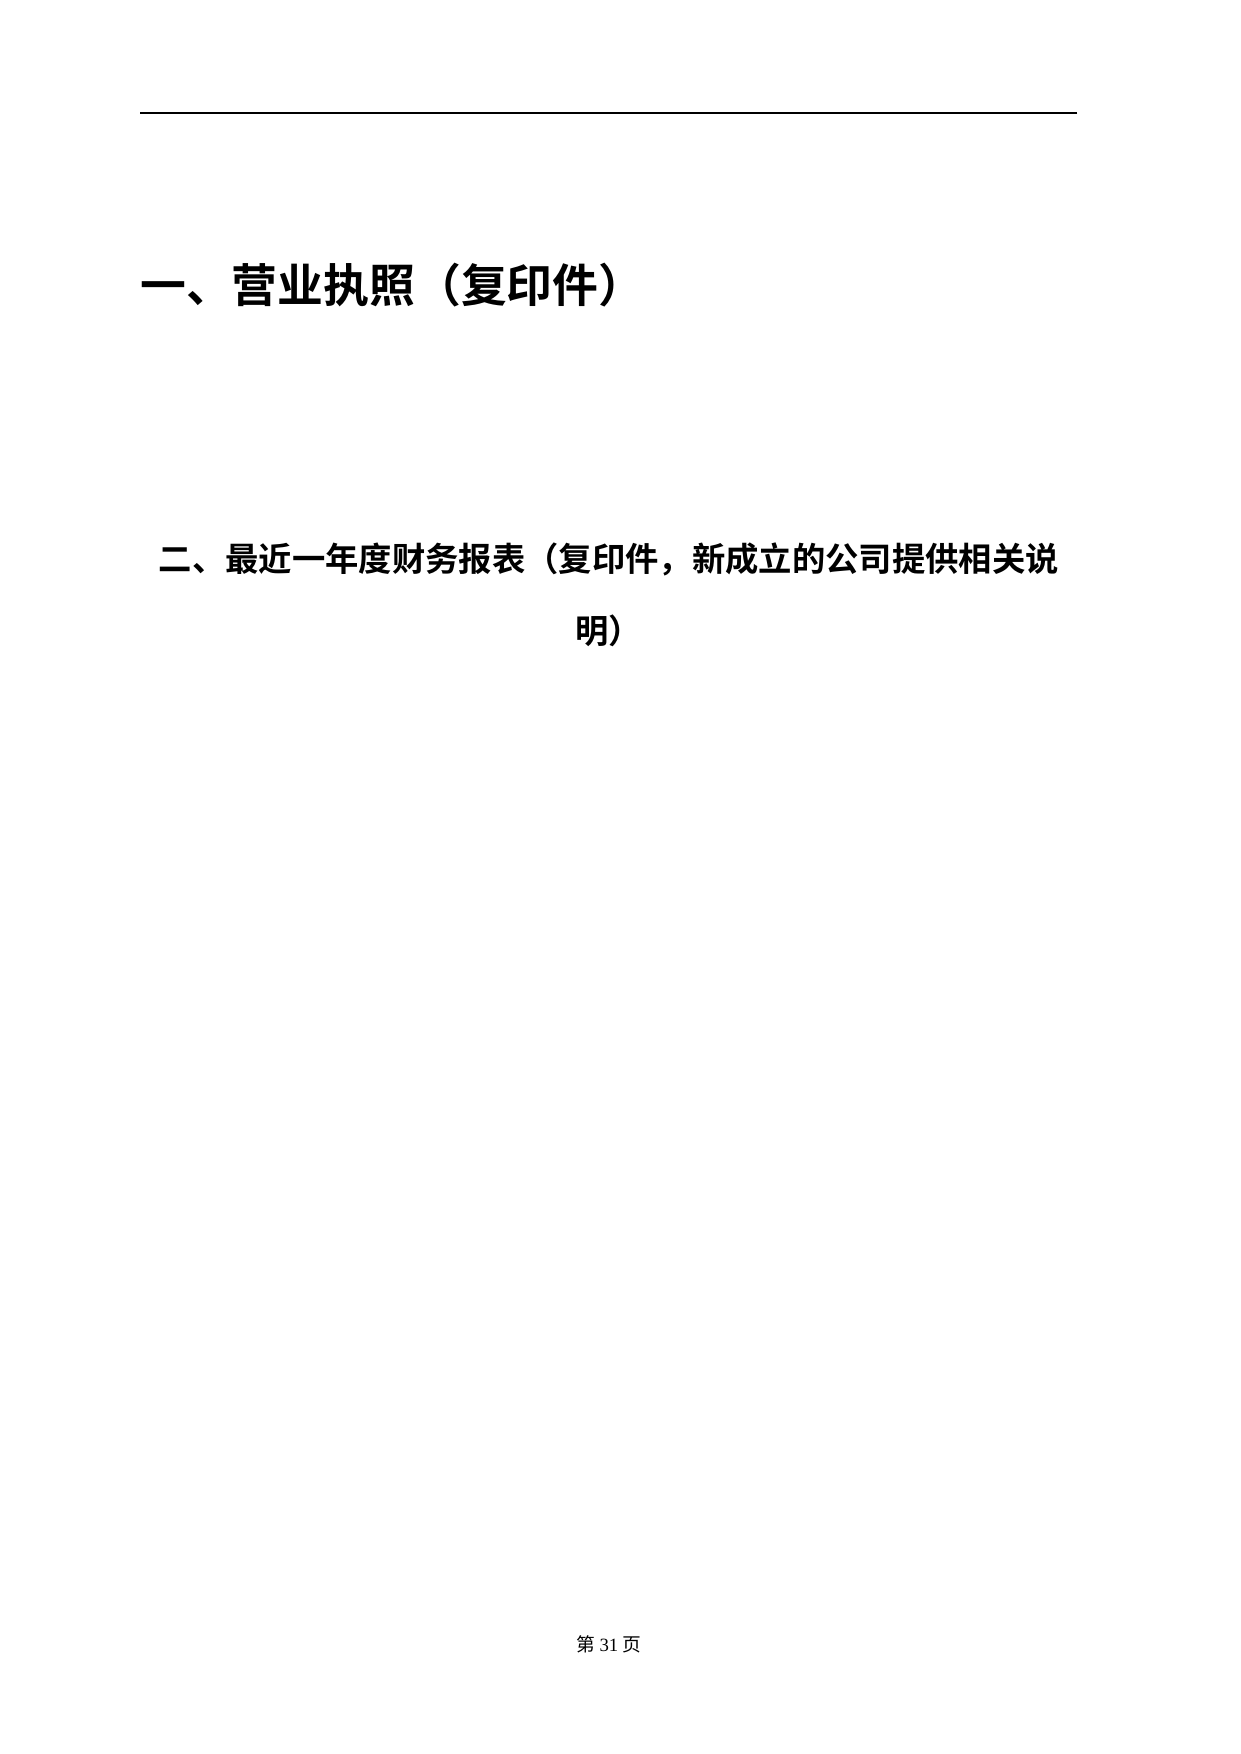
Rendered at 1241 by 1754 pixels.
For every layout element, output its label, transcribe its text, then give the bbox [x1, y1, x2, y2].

text 二、最近一年度财务报表（复印件，新成立的公司提供相关说明） [140, 533, 1077, 653]
subtitle 营业执照（复印件） [140, 249, 1077, 316]
